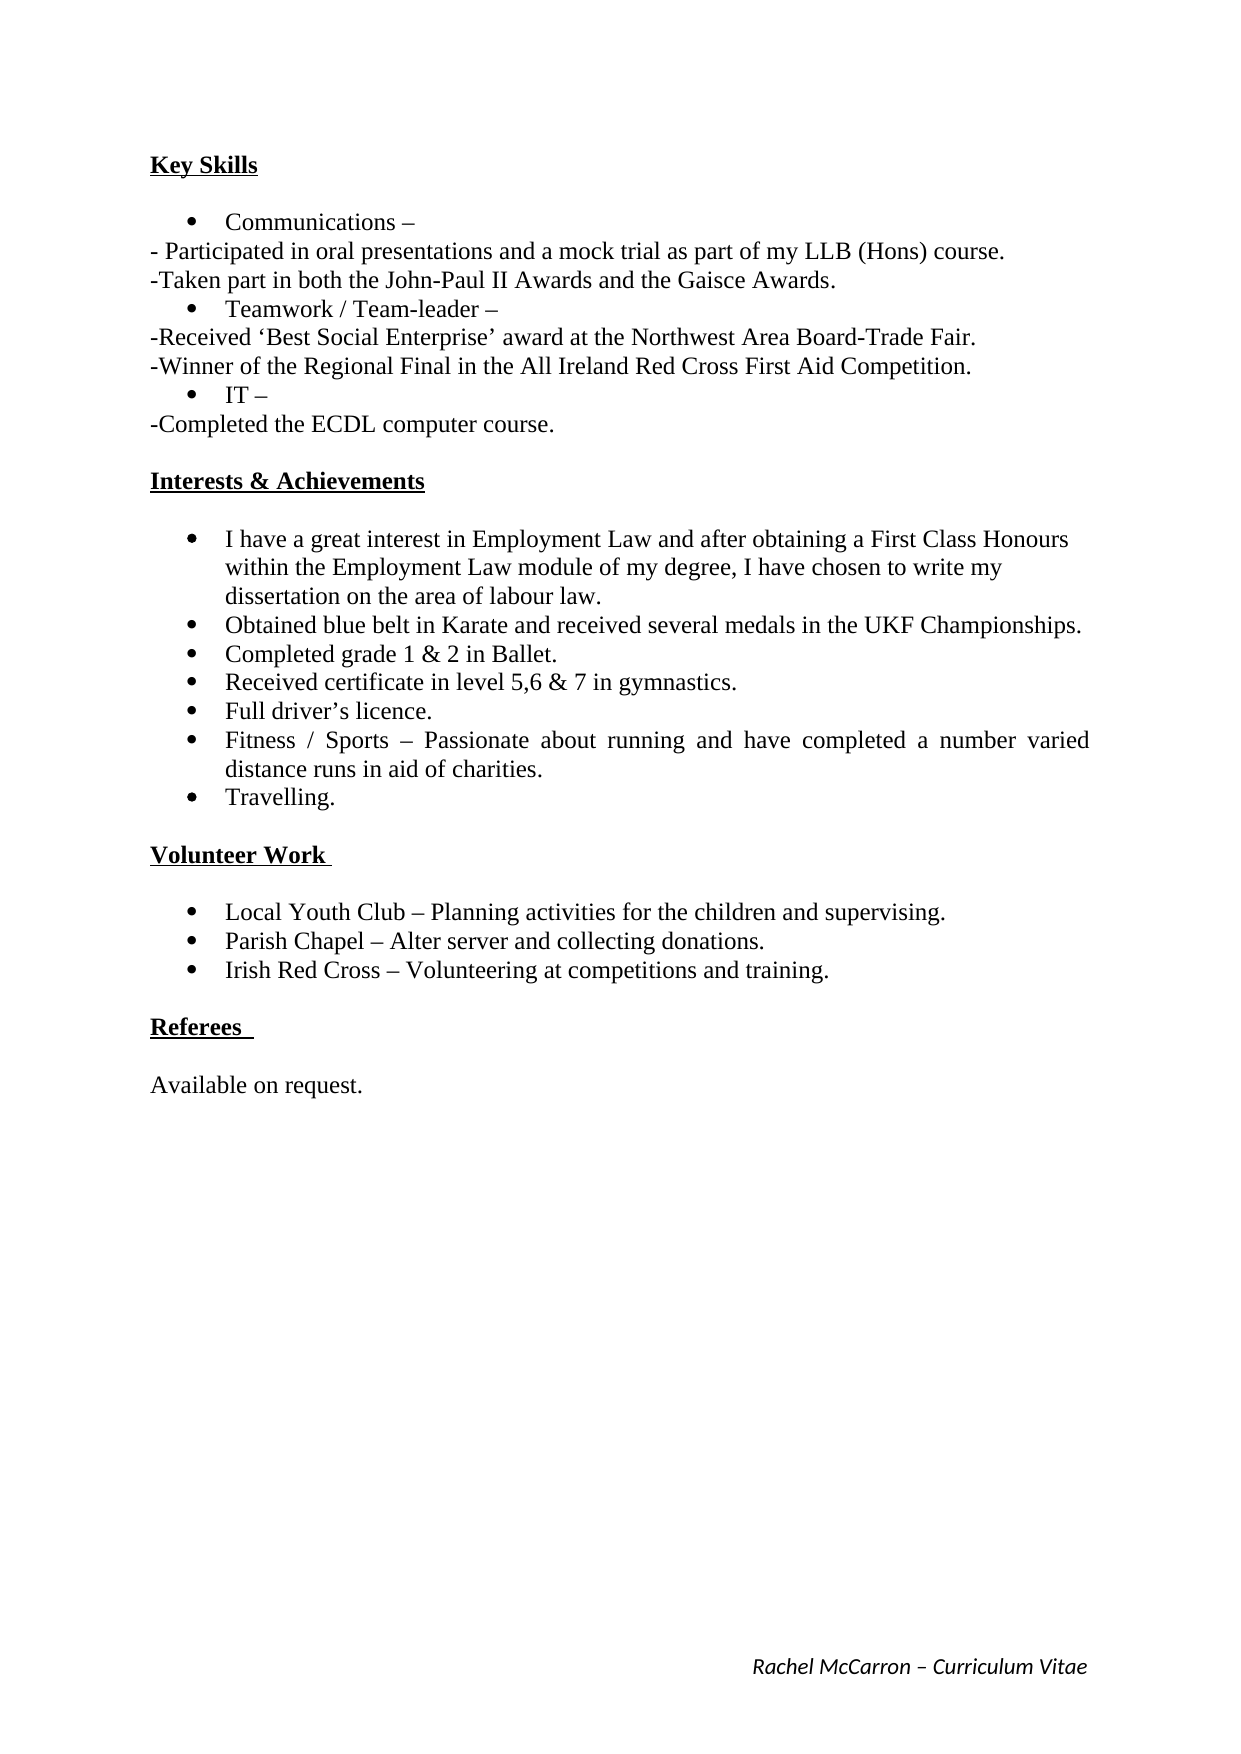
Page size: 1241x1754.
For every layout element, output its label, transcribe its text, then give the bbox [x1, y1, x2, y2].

list Travelling. [187, 782, 1090, 811]
list Completed grade 1 & 2 in Ballet. [187, 639, 1090, 667]
text Referees [150, 1012, 1090, 1041]
list Received certificate in level 5,6 & 7 in gymnastics. [187, 667, 1090, 696]
text Volunteer Work [150, 840, 1090, 869]
list Local Youth Club – Planning activities for the children and supervising. [187, 897, 1090, 926]
list IT – [187, 380, 1090, 409]
list I have a great interest in Employment Law and after obtaining a First Class Honours within the Employment Law module of my degree, I have chosen to write my dissertation on the area of labour law. [187, 524, 1090, 610]
list Full driver’s licence. [187, 696, 1090, 725]
list Fitness / Sports – Passionate about running and have completed a number varied distance runs in aid of charities. [187, 725, 1090, 782]
text Key Skills [150, 150, 1090, 179]
text -Taken part in both the John-Paul II Awards and the Gaisce Awards. [150, 265, 1090, 294]
text -Received ‘Best Social Enterprise’ award at the Northwest Area Board-Trade Fair. [150, 322, 1090, 351]
list Obtained blue belt in Karate and received several medals in the UKF Championships. [187, 610, 1090, 639]
list Communications – [187, 207, 1090, 236]
list Irish Red Cross – Volunteering at competitions and training. [187, 955, 1090, 984]
text -Winner of the Regional Final in the All Ireland Red Cross First Aid Competition. [150, 351, 1090, 380]
list Teamwork / Team-leader – [187, 294, 1090, 322]
text -Completed the ECDL computer course. [150, 409, 1090, 437]
text Available on request. [150, 1070, 1090, 1099]
text Interests & Achievements [150, 466, 1090, 495]
text - Participated in oral presentations and a mock trial as part of my LLB (Hons) course. [150, 236, 1090, 265]
list Parish Chapel – Alter server and collecting donations. [187, 926, 1090, 955]
